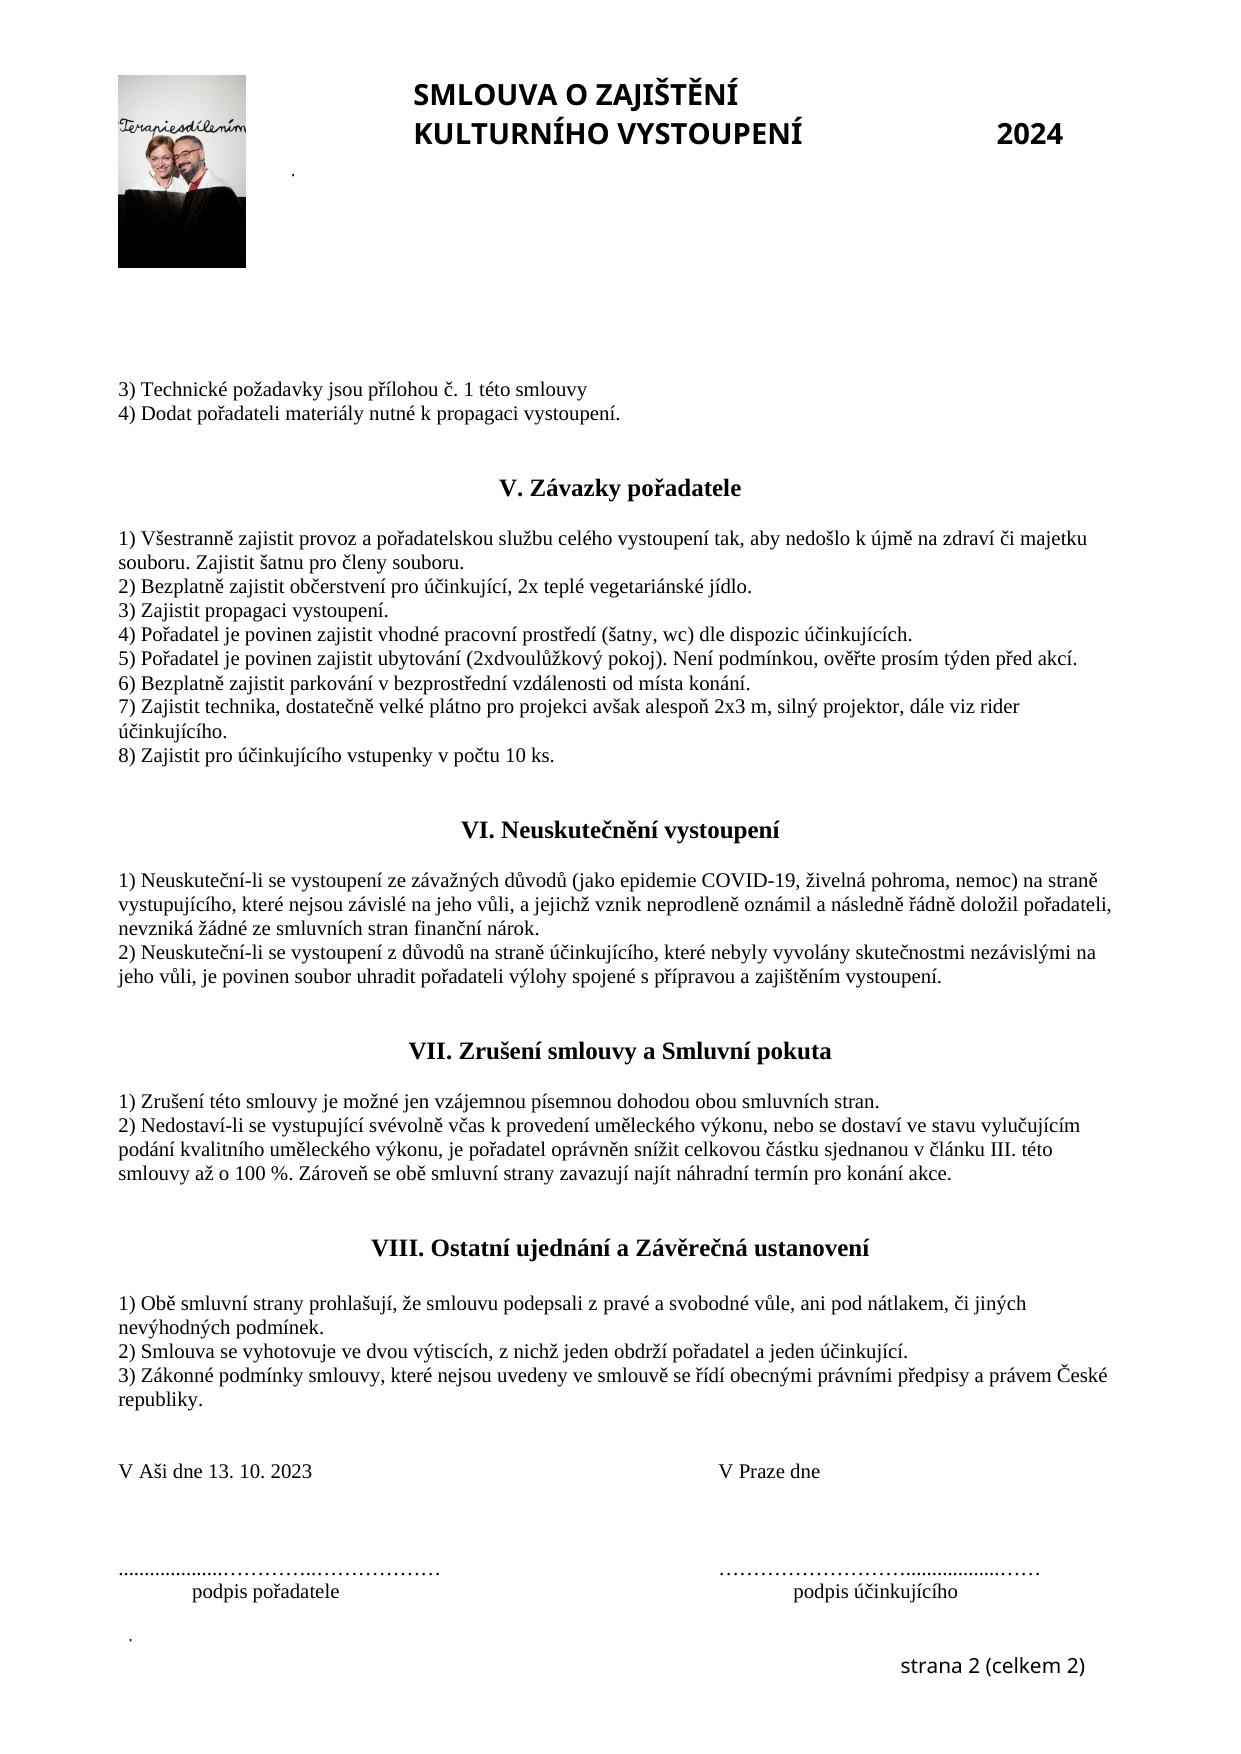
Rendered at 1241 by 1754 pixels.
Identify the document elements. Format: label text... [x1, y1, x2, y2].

text 8) Zajistit pro účinkujícího vstupenky v počtu 10 ks. [118, 743, 1122, 767]
text 2) Bezplatně zajistit občerstvení pro účinkující, 2x teplé vegetariánské jídlo. [118, 574, 1122, 598]
text 2) Smlouva se vyhotovuje ve dvou výtiscích, z nichž jeden obdrží pořadatel a jeden účinkující. [118, 1339, 1122, 1363]
text 1) Obě smluvní strany prohlašují, že smlouvu podepsali z pravé a svobodné vůle, ani pod nátlakem, či jiných nevýhodných podmínek. [118, 1291, 1122, 1339]
text 3) Technické požadavky jsou přílohou č. 1 této smlouvy [118, 377, 1122, 401]
text 5) Pořadatel je povinen zajistit ubytování (2xdvoulůžkový pokoj). Není podmínkou, ověřte prosím týden před akcí. [118, 646, 1122, 670]
text 4) Pořadatel je povinen zajistit vhodné pracovní prostředí (šatny, wc) dle dispozic účinkujících. [118, 622, 1122, 646]
text V. Závazky pořadatele [118, 473, 1122, 502]
text VII. Zrušení smlouvy a Smluvní pokuta [118, 1012, 1122, 1065]
text podpis pořadatele podpis účinkujícího [118, 1579, 1122, 1603]
text 3) Zákonné podmínky smlouvy, které nejsou uvedeny ve smlouvě se řídí obecnými právními předpisy a právem České republiky. [118, 1363, 1122, 1411]
text ....................…………..……………… ………………………..................…… [118, 1555, 1122, 1579]
text 7) Zajistit technika, dostatečně velké plátno pro projekci avšak alespoň 2x3 m, silný projektor, dále viz rider účinkujícího. [118, 694, 1122, 743]
text 6) Bezplatně zajistit parkování v bezprostřední vzdálenosti od místa konání. [118, 670, 1122, 694]
text VIII. Ostatní ujednání a Závěrečná ustanovení [118, 1209, 1122, 1291]
text 3) Zajistit propagaci vystoupení. [118, 598, 1122, 622]
picture [118, 75, 246, 268]
text 1) Zrušení této smlouvy je možné jen vzájemnou písemnou dohodou obou smluvních stran. 2) Nedostaví-li se vystupující svévolně včas k provedení uměleckého výkonu, nebo se dostaví ve stavu vylučujícím podání kvalitního uměleckého výkonu, je pořadatel oprávněn snížit celkovou částku sjednanou v článku III. této smlouvy až o 100 %. Zároveň se obě smluvní strany zavazují najít náhradní termín pro konání akce. [118, 1089, 1122, 1185]
text VI. Neuskutečnění vystoupení [118, 815, 1122, 843]
text 1) Neuskuteční-li se vystoupení ze závažných důvodů (jako epidemie COVID-19, živelná pohroma, nemoc) na straně vystupujícího, které nejsou závislé na jeho vůli, a jejichž vznik neprodleně oznámil a následně řádně doložil pořadateli, nevzniká žádné ze smluvních stran finanční nárok. [118, 868, 1122, 940]
text 1) Všestranně zajistit provoz a pořadatelskou službu celého vystoupení tak, aby nedošlo k újmě na zdraví či majetku souboru. Zajistit šatnu pro členy souboru. [118, 526, 1122, 574]
text V Aši dne 13. 10. 2023 V Praze dne [118, 1459, 1122, 1483]
text 4) Dodat pořadateli materiály nutné k propagaci vystoupení. [118, 401, 1122, 425]
text 2) Neuskuteční-li se vystoupení z důvodů na straně účinkujícího, které nebyly vyvolány skutečnostmi nezávislými na jeho vůli, je povinen soubor uhradit pořadateli výlohy spojené s přípravou a zajištěním vystoupení. [118, 940, 1122, 988]
